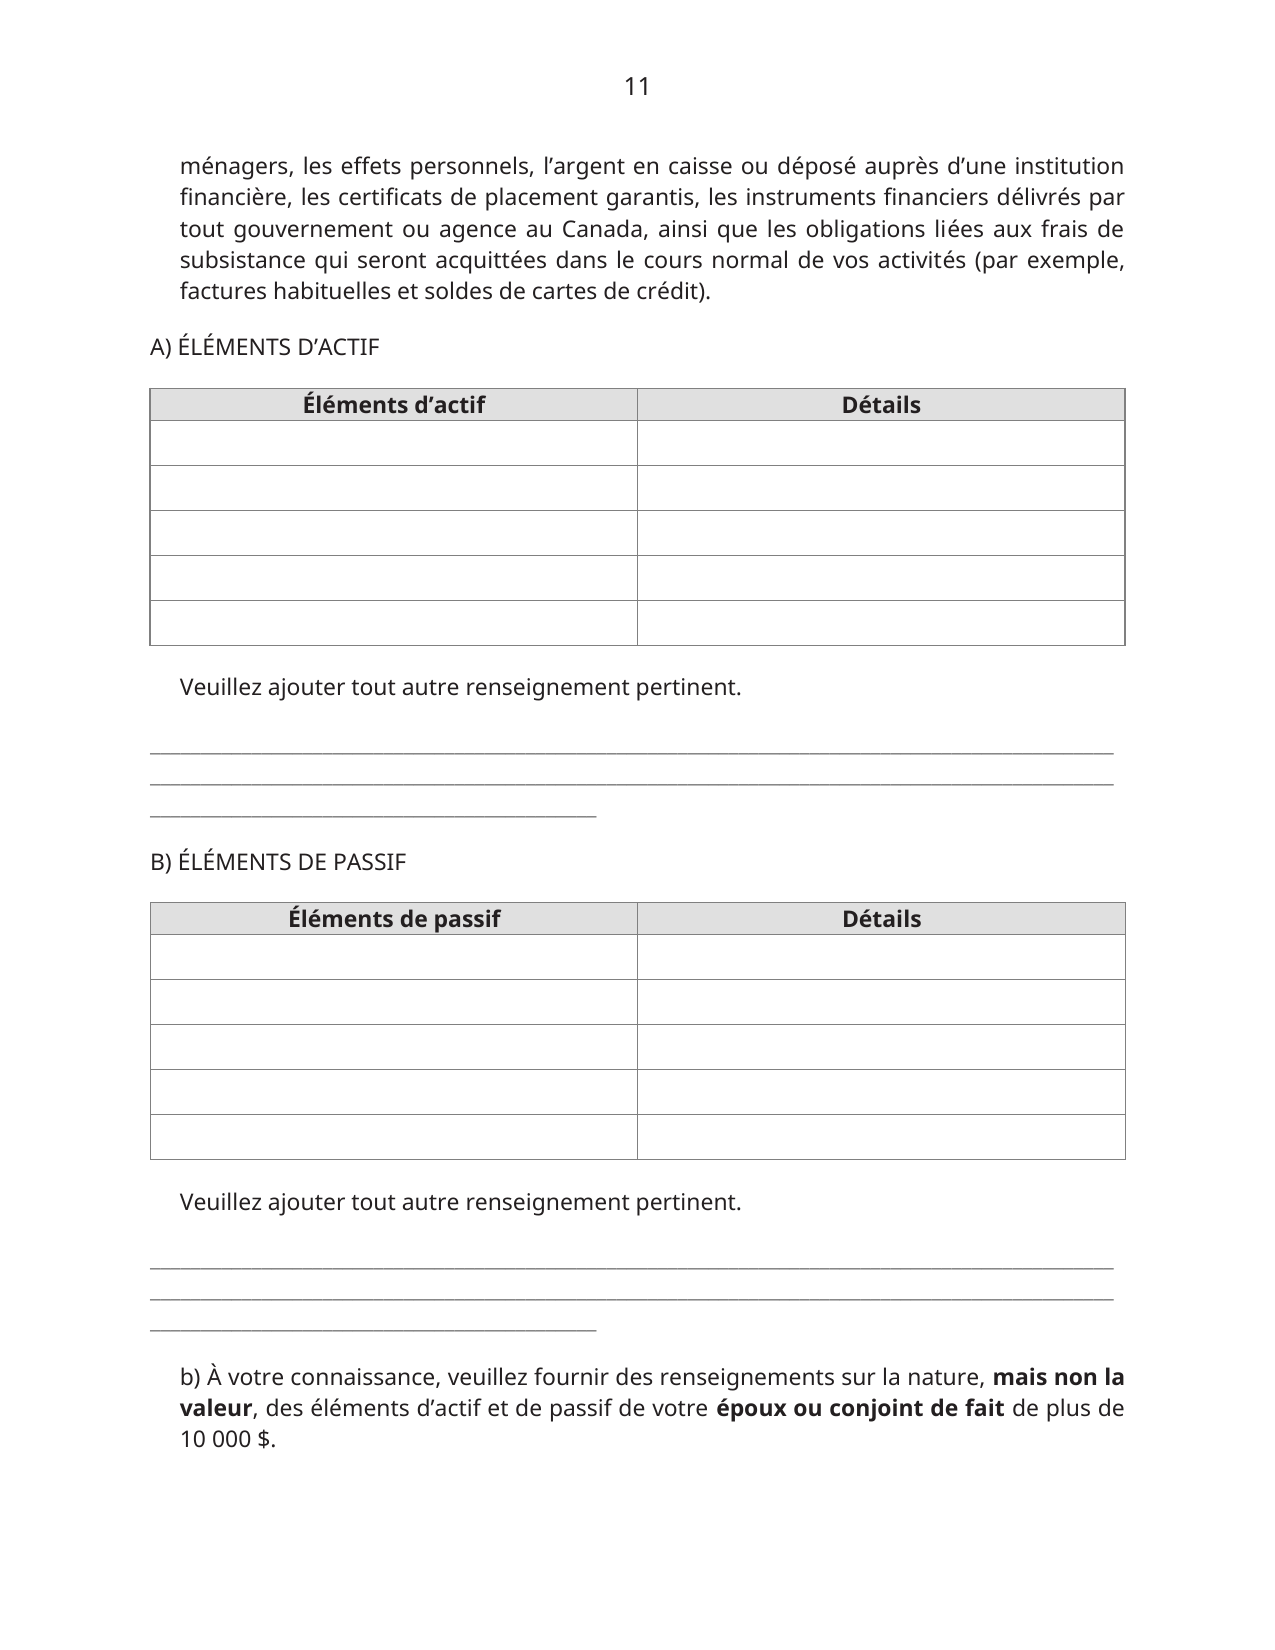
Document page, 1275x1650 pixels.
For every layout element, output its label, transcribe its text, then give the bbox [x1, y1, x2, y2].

table_cell [151, 511, 637, 555]
table_cell [638, 1115, 1125, 1159]
table_header Détails [638, 903, 1125, 934]
table_cell [151, 421, 637, 465]
table_cell [151, 601, 637, 645]
table_cell [151, 466, 637, 510]
text Veuillez ajouter tout autre renseignement pertinent. [179, 1185, 1125, 1217]
text b) À votre connaissance, veuillez fournir des renseignements sur la nature, mais non la valeur, des éléments d’actif et de passif de votre époux ou conjoint de fait de plus de 10 000 $. [179, 1360, 1125, 1454]
table_cell [638, 556, 1124, 600]
table_header Éléments de passif [151, 903, 637, 934]
table_cell [151, 556, 637, 600]
text __________________________________________________________________________________________________________________________________________________________________________________________________________________________________________ [150, 727, 1125, 821]
table_cell [638, 1025, 1125, 1069]
text __________________________________________________________________________________________________________________________________________________________________________________________________________________________________________ [150, 1242, 1125, 1335]
text Veuillez ajouter tout autre renseignement pertinent. [179, 671, 1125, 702]
table_cell [151, 980, 637, 1024]
table_header Détails [638, 389, 1124, 420]
text A) ÉLÉMENTS D’ACTIF [150, 331, 1125, 362]
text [179, 150, 1125, 306]
table_cell [638, 980, 1125, 1024]
table_cell [151, 935, 637, 979]
text B) ÉLÉMENTS DE PASSIF [150, 846, 1125, 877]
table_cell [151, 1025, 637, 1069]
table_cell [638, 935, 1125, 979]
table_cell [638, 1070, 1125, 1114]
table_cell [151, 1115, 637, 1159]
table_cell [151, 1070, 637, 1114]
table_cell [638, 466, 1124, 510]
table_header Éléments d’actif [151, 389, 637, 420]
table_cell [638, 511, 1124, 555]
table_cell [638, 601, 1124, 645]
table_cell [638, 421, 1124, 465]
